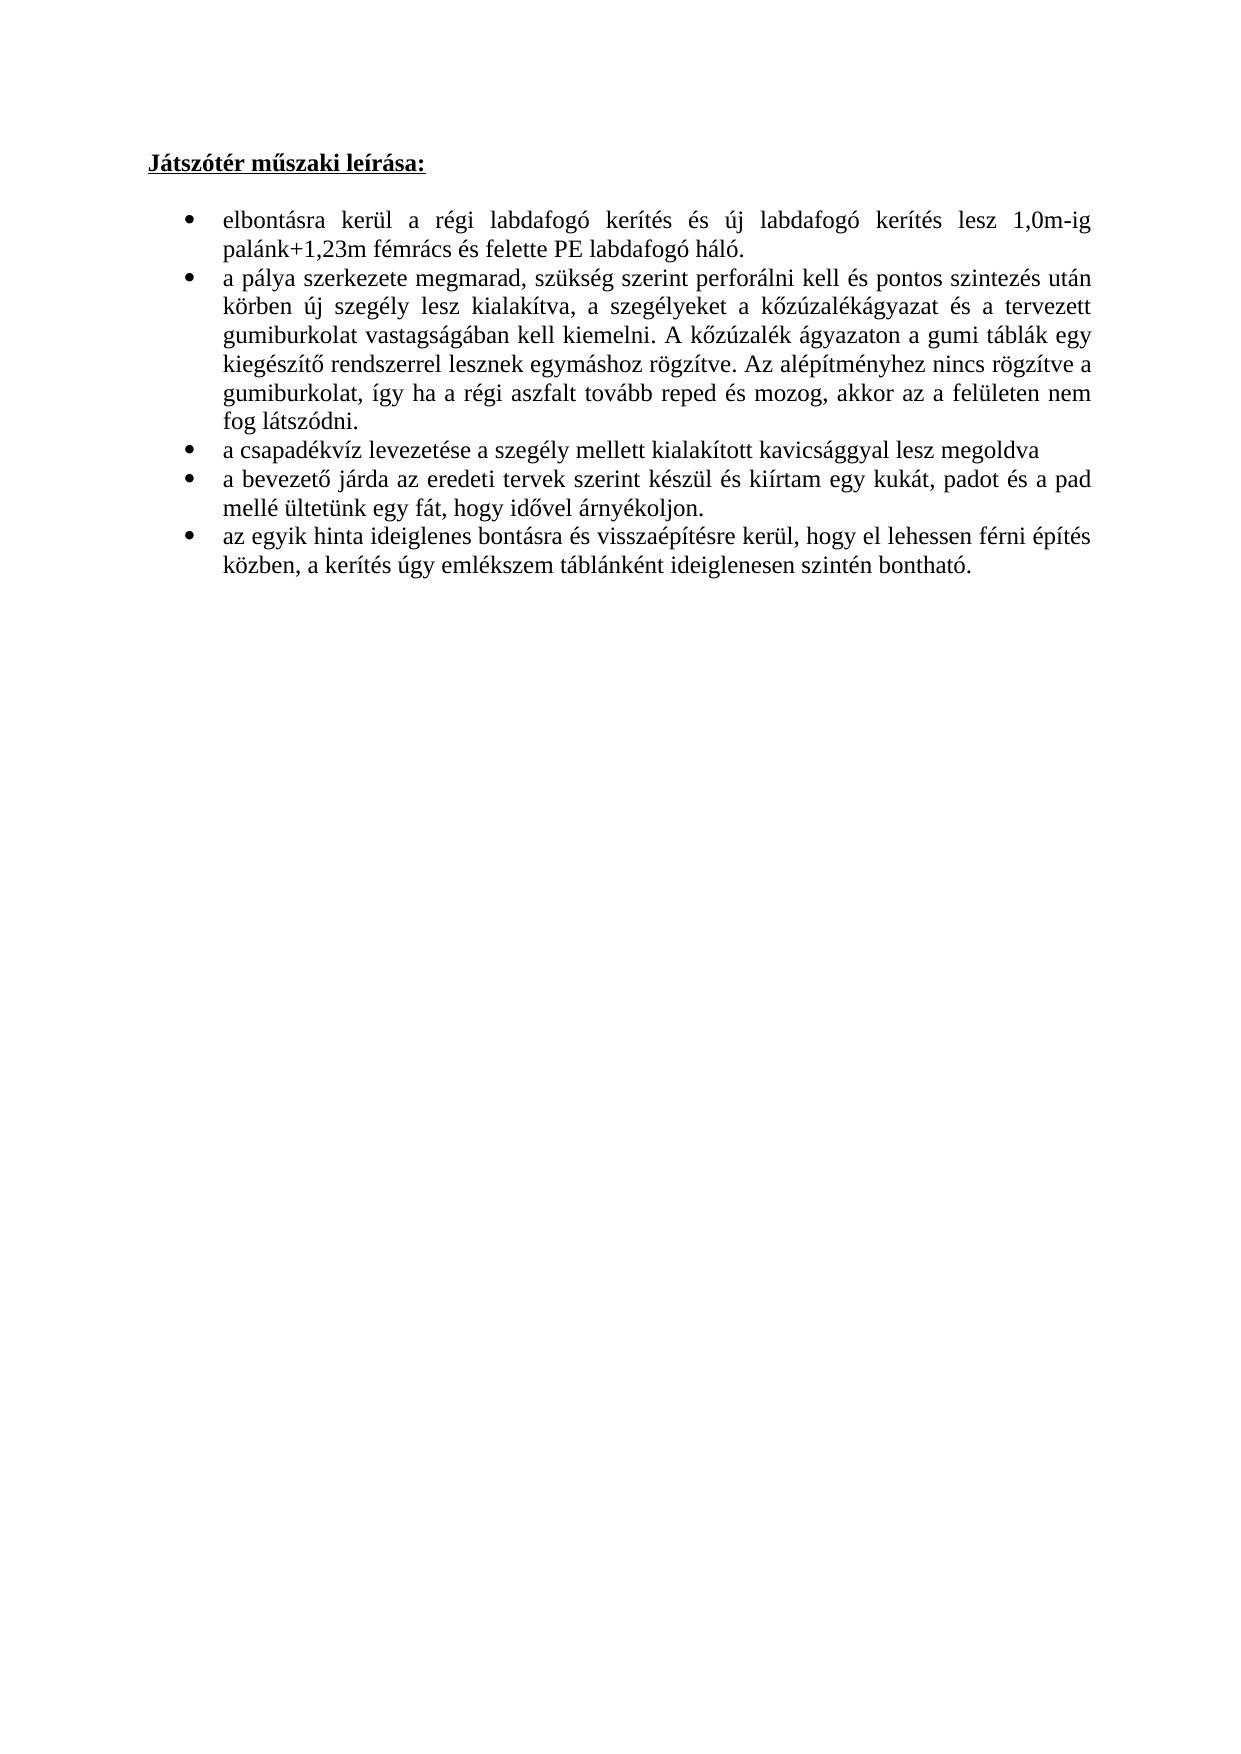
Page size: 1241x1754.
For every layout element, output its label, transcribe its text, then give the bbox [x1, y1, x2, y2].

list az egyik hinta ideiglenes bontásra és visszaépítésre kerül, hogy el lehessen férni építés közben, a kerítés úgy emlékszem táblánként ideiglenesen szintén bontható. [185, 521, 1093, 579]
list a bevezető járda az eredeti tervek szerint készül és kiírtam egy kukát, padot és a pad mellé ültetünk egy fát, hogy idővel árnyékoljon. [185, 464, 1093, 521]
list elbontásra kerül a régi labdafogó kerítés és új labdafogó kerítés lesz 1,0m-ig palánk+1,23m fémrács és felette PE labdafogó háló. [185, 205, 1093, 263]
text Játszótér műszaki leírása: [148, 148, 1093, 176]
list a pálya szerkezete megmarad, szükség szerint perforálni kell és pontos szintezés után körben új szegély lesz kialakítva, a szegélyeket a kőzúzalékágyazat és a tervezett gumiburkolat vastagságában kell kiemelni. A kőzúzalék ágyazaton a gumi táblák egy kiegészítő rendszerrel lesznek egymáshoz rögzítve. Az alépítményhez nincs rögzítve a gumiburkolat, így ha a régi aszfalt tovább reped és mozog, akkor az a felületen nem fog látszódni. [185, 263, 1093, 435]
list a csapadékvíz levezetése a szegély mellett kialakított kavicsággyal lesz megoldva [185, 435, 1093, 464]
